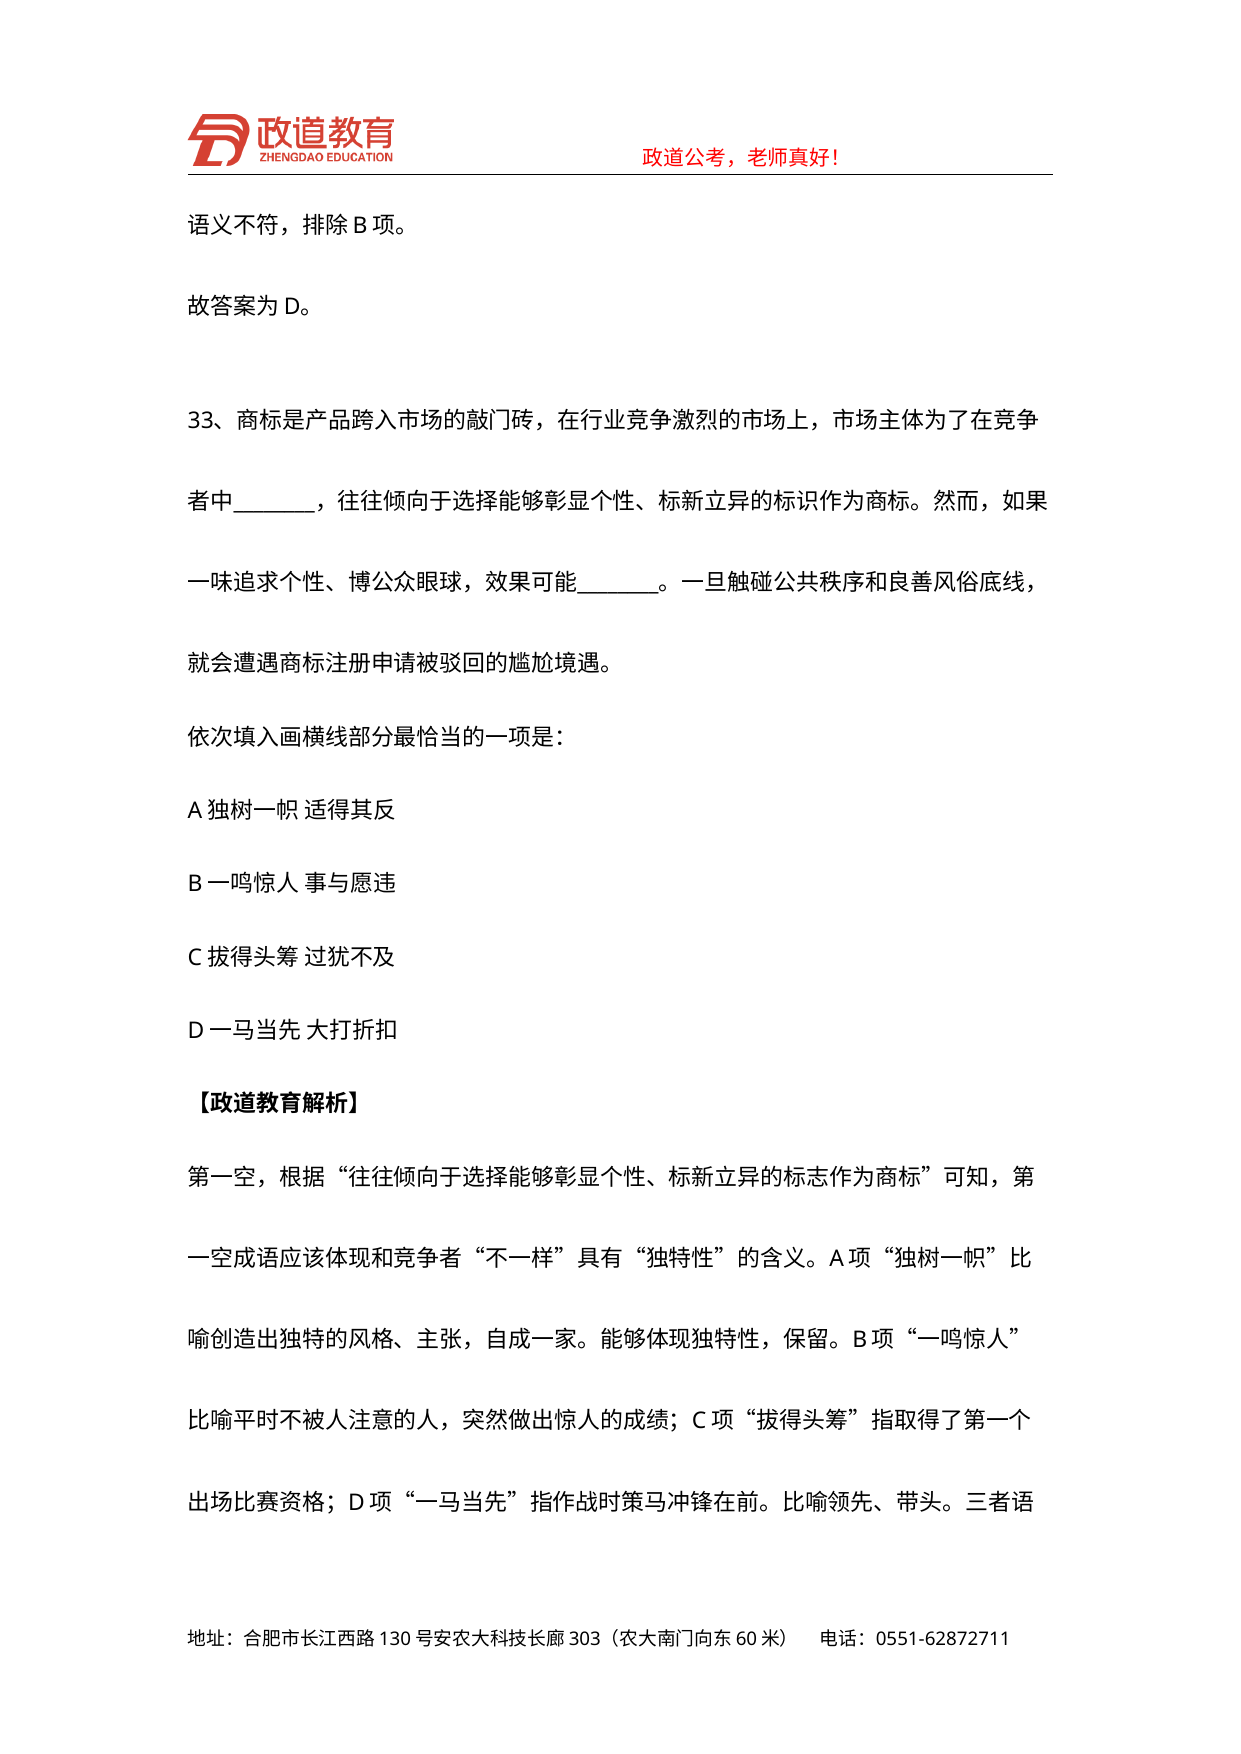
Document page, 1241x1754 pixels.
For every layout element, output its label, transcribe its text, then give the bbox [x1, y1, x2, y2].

text B 一鸣惊人 事与愿违 [187, 849, 1053, 914]
picture [187, 114, 394, 166]
text D 一马当先 大打折扣 [187, 996, 1053, 1061]
text 依次填入画横线部分最恰当的一项是： [187, 703, 1053, 768]
text C 拔得头筹 过犹不及 [187, 923, 1053, 988]
text 33、商标是产品跨入市场的敲门砖，在行业竞争激烈的市场上，市场主体为了在竞争者中________，往往倾向于选择能够彰显个性、标新立异的标识作为商标。然而，如果一味追求个性、博公众眼球，效果可能________。一旦触碰公共秩序和良善风俗底线，就会遭遇商标注册申请被驳回的尴尬境遇。 [187, 386, 1053, 694]
text 【政道教育解析】 [187, 1069, 1053, 1134]
text A 独树一帜 适得其反 [187, 776, 1053, 841]
